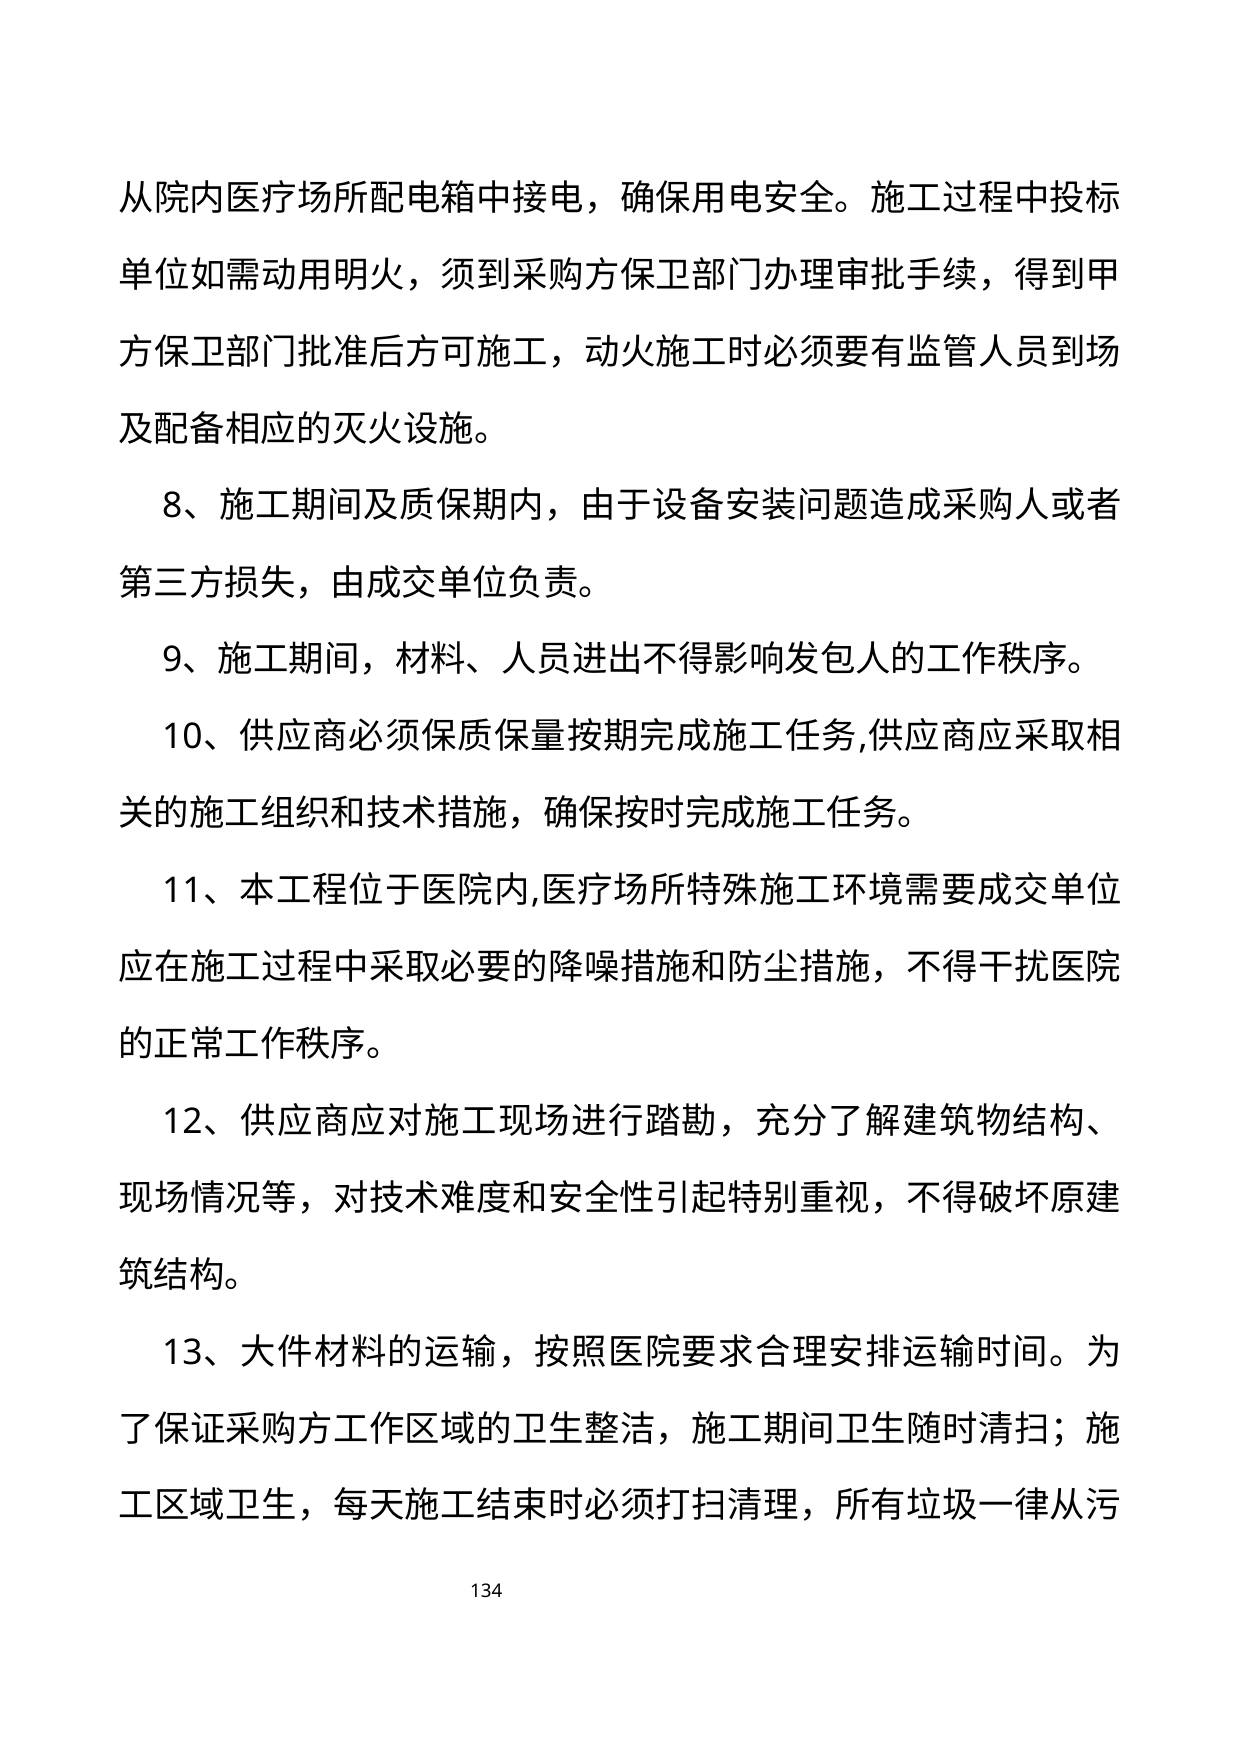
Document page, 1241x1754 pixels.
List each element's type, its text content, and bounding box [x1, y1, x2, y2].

text 11、本工程位于医院内,医疗场所特殊施工环境需要成交单位应在施工过程中采取必要的降噪措施和防尘措施，不得干扰医院的正常工作秩序。 [118, 862, 1122, 1067]
text 9、施工期间，材料、人员进出不得影响发包人的工作秩序。 [118, 631, 1122, 682]
text 12、供应商应对施工现场进行踏勘，充分了解建筑物结构、现场情况等，对技术难度和安全性引起特别重视，不得破坏原建筑结构。 [118, 1092, 1122, 1297]
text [118, 1323, 1122, 1528]
text 10、供应商必须保质保量按期完成施工任务,供应商应采取相关的施工组织和技术措施，确保按时完成施工任务。 [118, 708, 1122, 836]
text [118, 169, 1122, 451]
text 8、施工期间及质保期内，由于设备安装问题造成采购人或者第三方损失，由成交单位负责。 [118, 477, 1122, 605]
